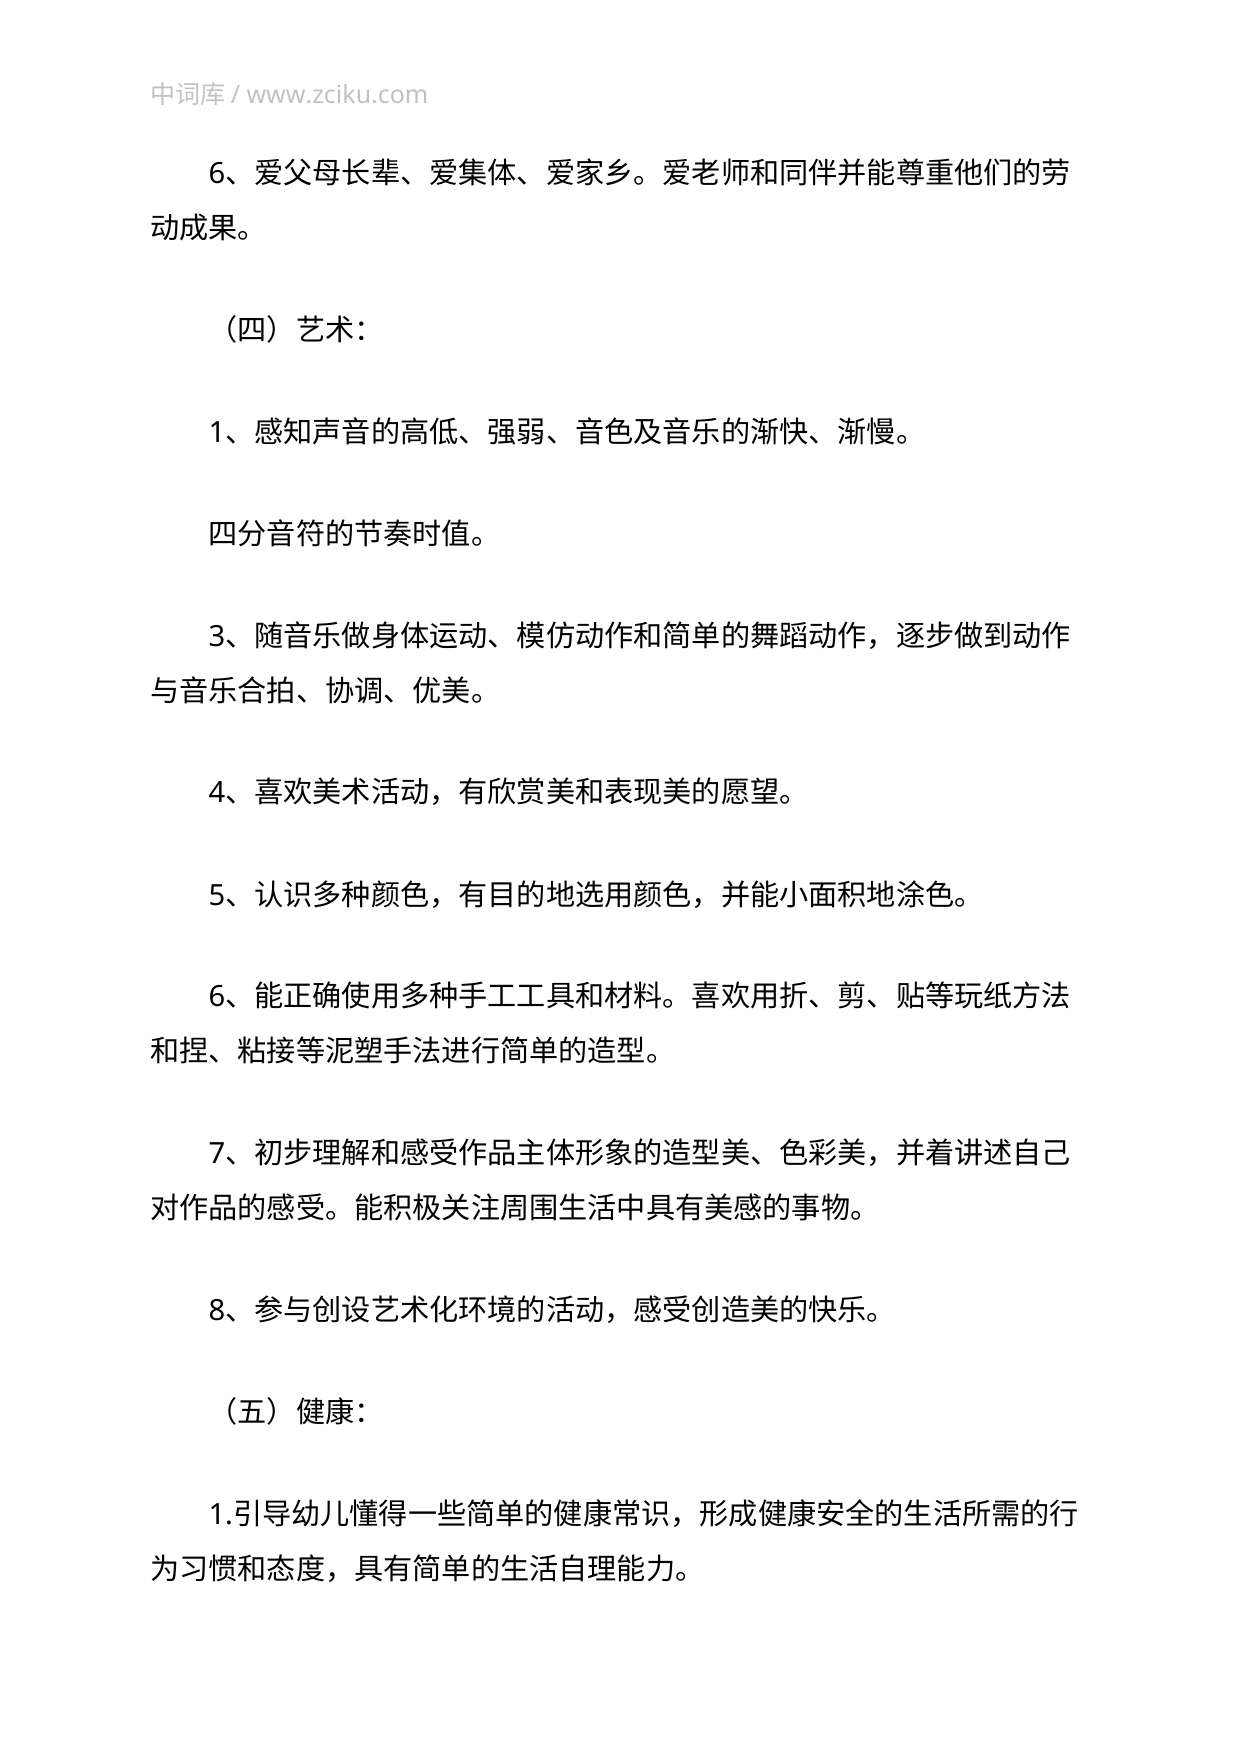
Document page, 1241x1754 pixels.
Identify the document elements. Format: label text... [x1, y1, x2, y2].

text （四）艺术： [150, 307, 1090, 349]
text 8、参与创设艺术化环境的活动，感受创造美的快乐。 [150, 1287, 1090, 1329]
text 7、初步理解和感受作品主体形象的造型美、色彩美，并着讲述自己对作品的感受。能积极关注周围生活中具有美感的事物。 [150, 1130, 1090, 1227]
text （五）健康： [150, 1388, 1090, 1431]
text 四分音符的节奏时值。 [150, 511, 1090, 553]
text 1.引导幼儿懂得一些简单的健康常识，形成健康安全的生活所需的行为习惯和态度，具有简单的生活自理能力。 [150, 1490, 1090, 1588]
text 1、感知声音的高低、强弱、音色及音乐的渐快、渐慢。 [150, 408, 1090, 451]
text 5、认识多种颜色，有目的地选用颜色，并能小面积地涂色。 [150, 871, 1090, 913]
text 6、爱父母长辈、爱集体、爱家乡。爱老师和同伴并能尊重他们的劳动成果。 [150, 150, 1090, 247]
text 6、能正确使用多种手工工具和材料。喜欢用折、剪、贴等玩纸方法和捏、粘接等泥塑手法进行简单的造型。 [150, 973, 1090, 1070]
text 4、喜欢美术活动，有欣赏美和表现美的愿望。 [150, 769, 1090, 811]
text 3、随音乐做身体运动、模仿动作和简单的舞蹈动作，逐步做到动作与音乐合拍、协调、优美。 [150, 612, 1090, 709]
